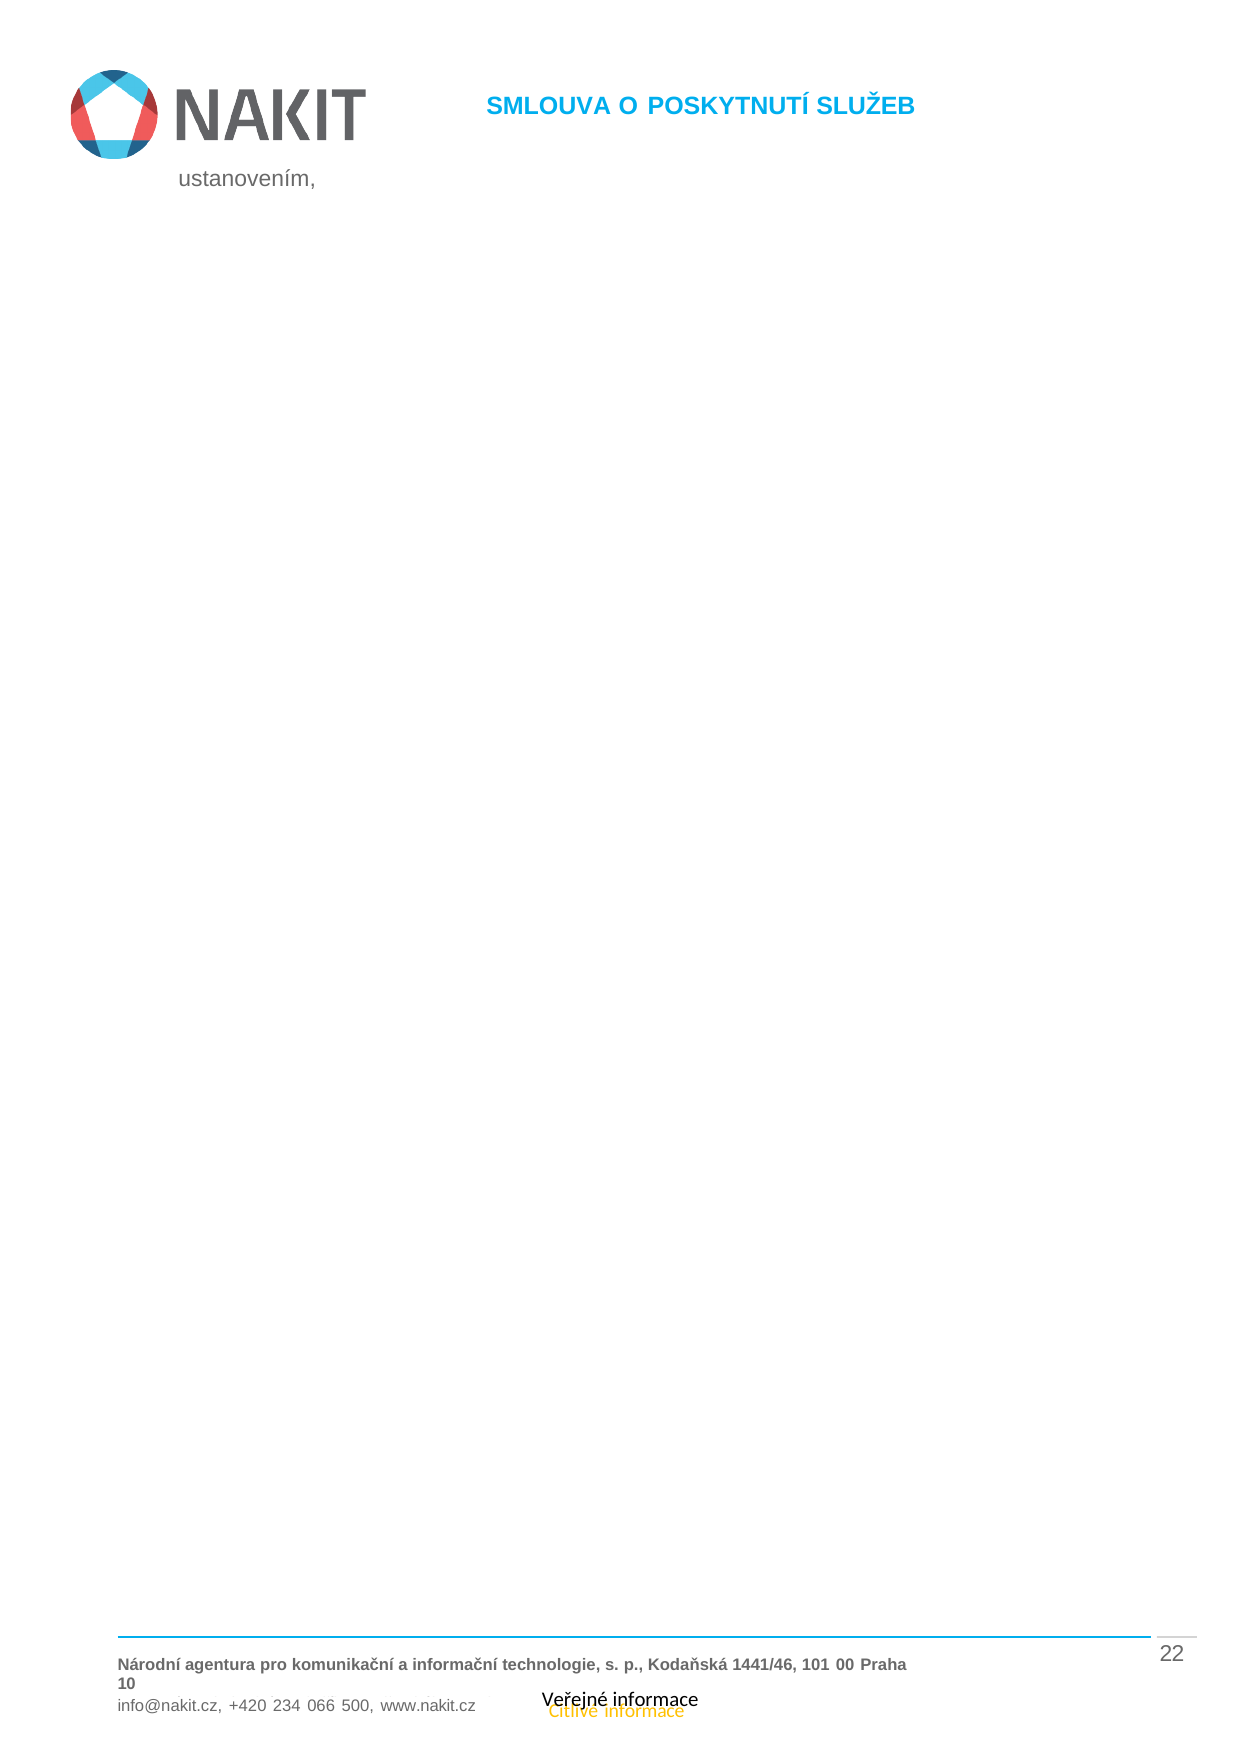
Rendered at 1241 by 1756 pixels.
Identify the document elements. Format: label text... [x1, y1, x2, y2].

picture [70, 70, 366, 159]
